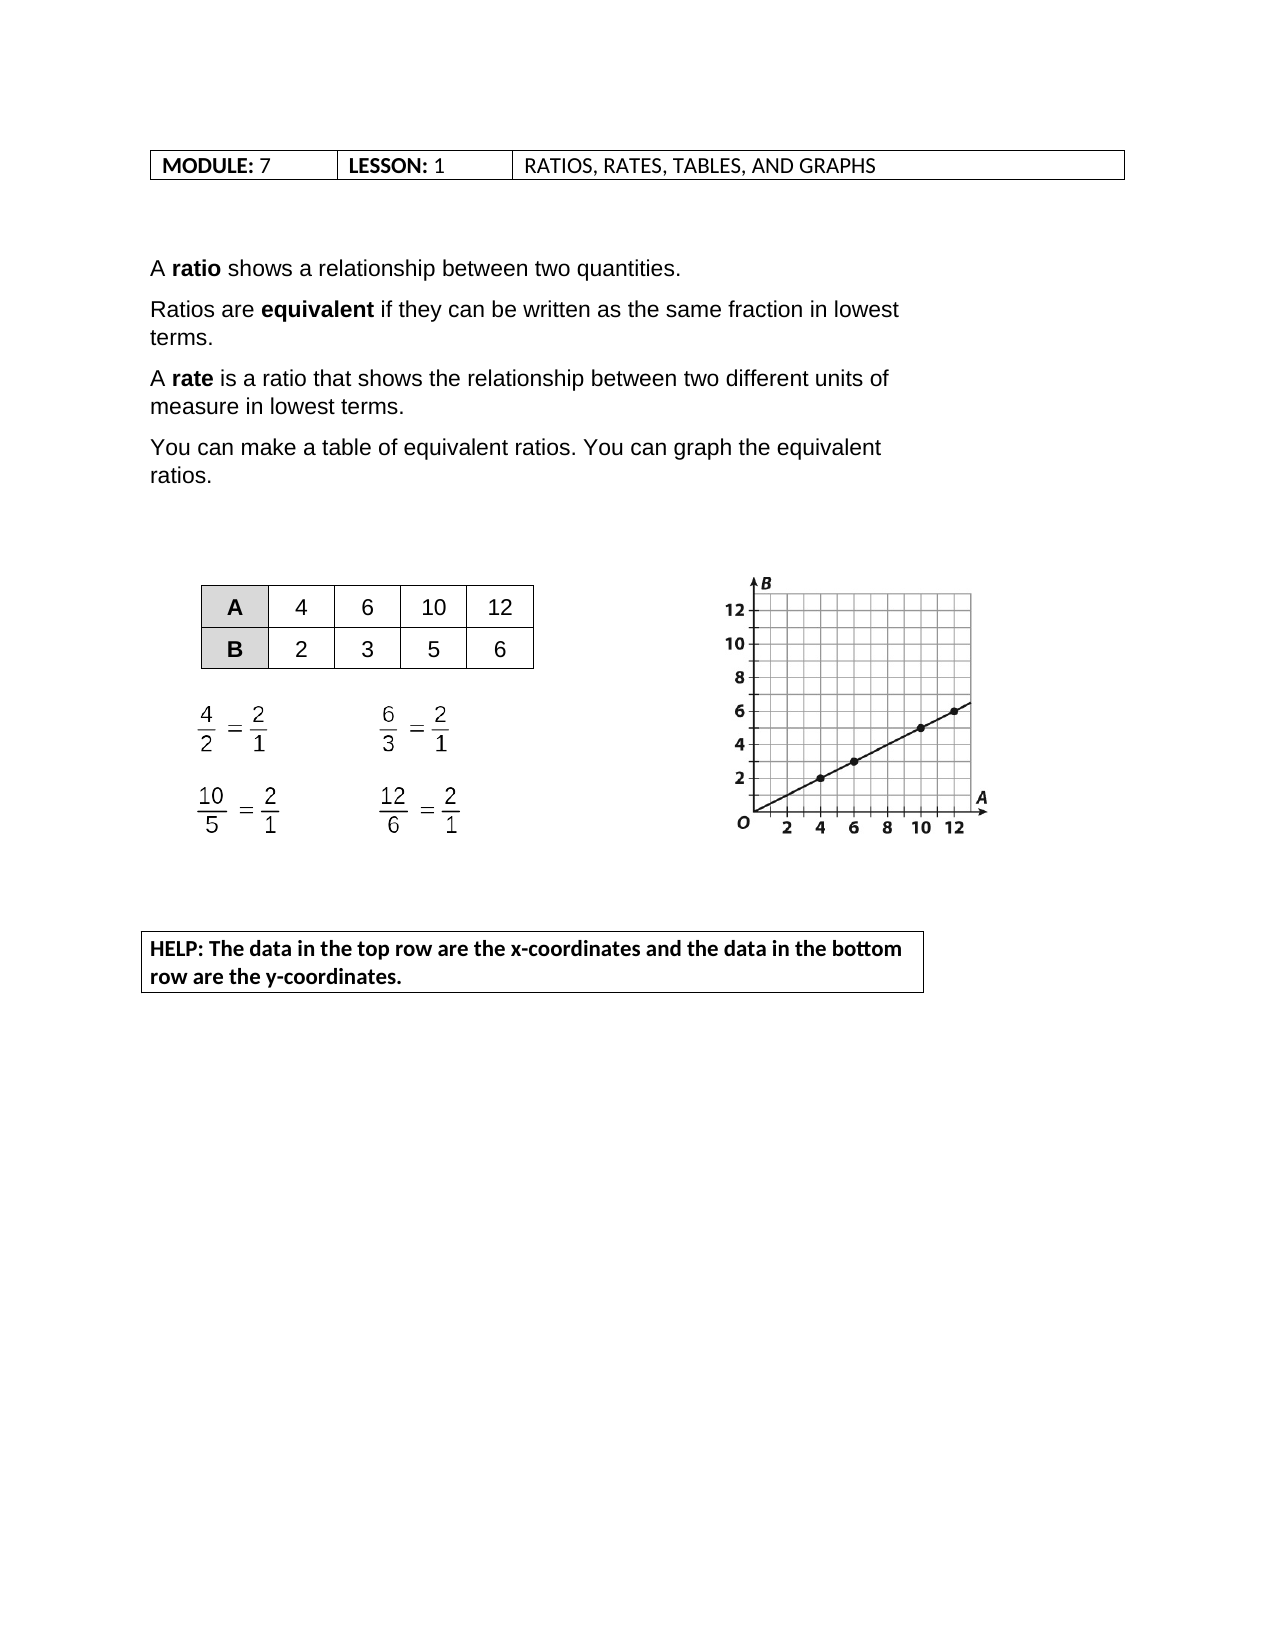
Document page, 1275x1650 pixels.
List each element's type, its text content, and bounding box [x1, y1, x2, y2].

table_header MODULE: 7 [151, 151, 337, 179]
table_header LESSON: 1 [338, 151, 512, 179]
text Ratios are equivalent if they can be written as the same fraction in lowest terms. [150, 294, 914, 351]
table_header RATIOS, RATES, TABLES, AND GRAPHS [513, 151, 1124, 179]
text A ratio shows a relationship between two quantities. [150, 254, 914, 282]
text HELP: The data in the top row are the x-coordinates and the data in the bottom row are the y-coordinates. [142, 932, 923, 992]
text A rate is a ratio that shows the relationship between two different units of measure in lowest terms. [150, 363, 914, 419]
picture [725, 577, 988, 834]
text You can make a table of equivalent ratios. You can graph the equivalent ratios. [150, 432, 914, 488]
